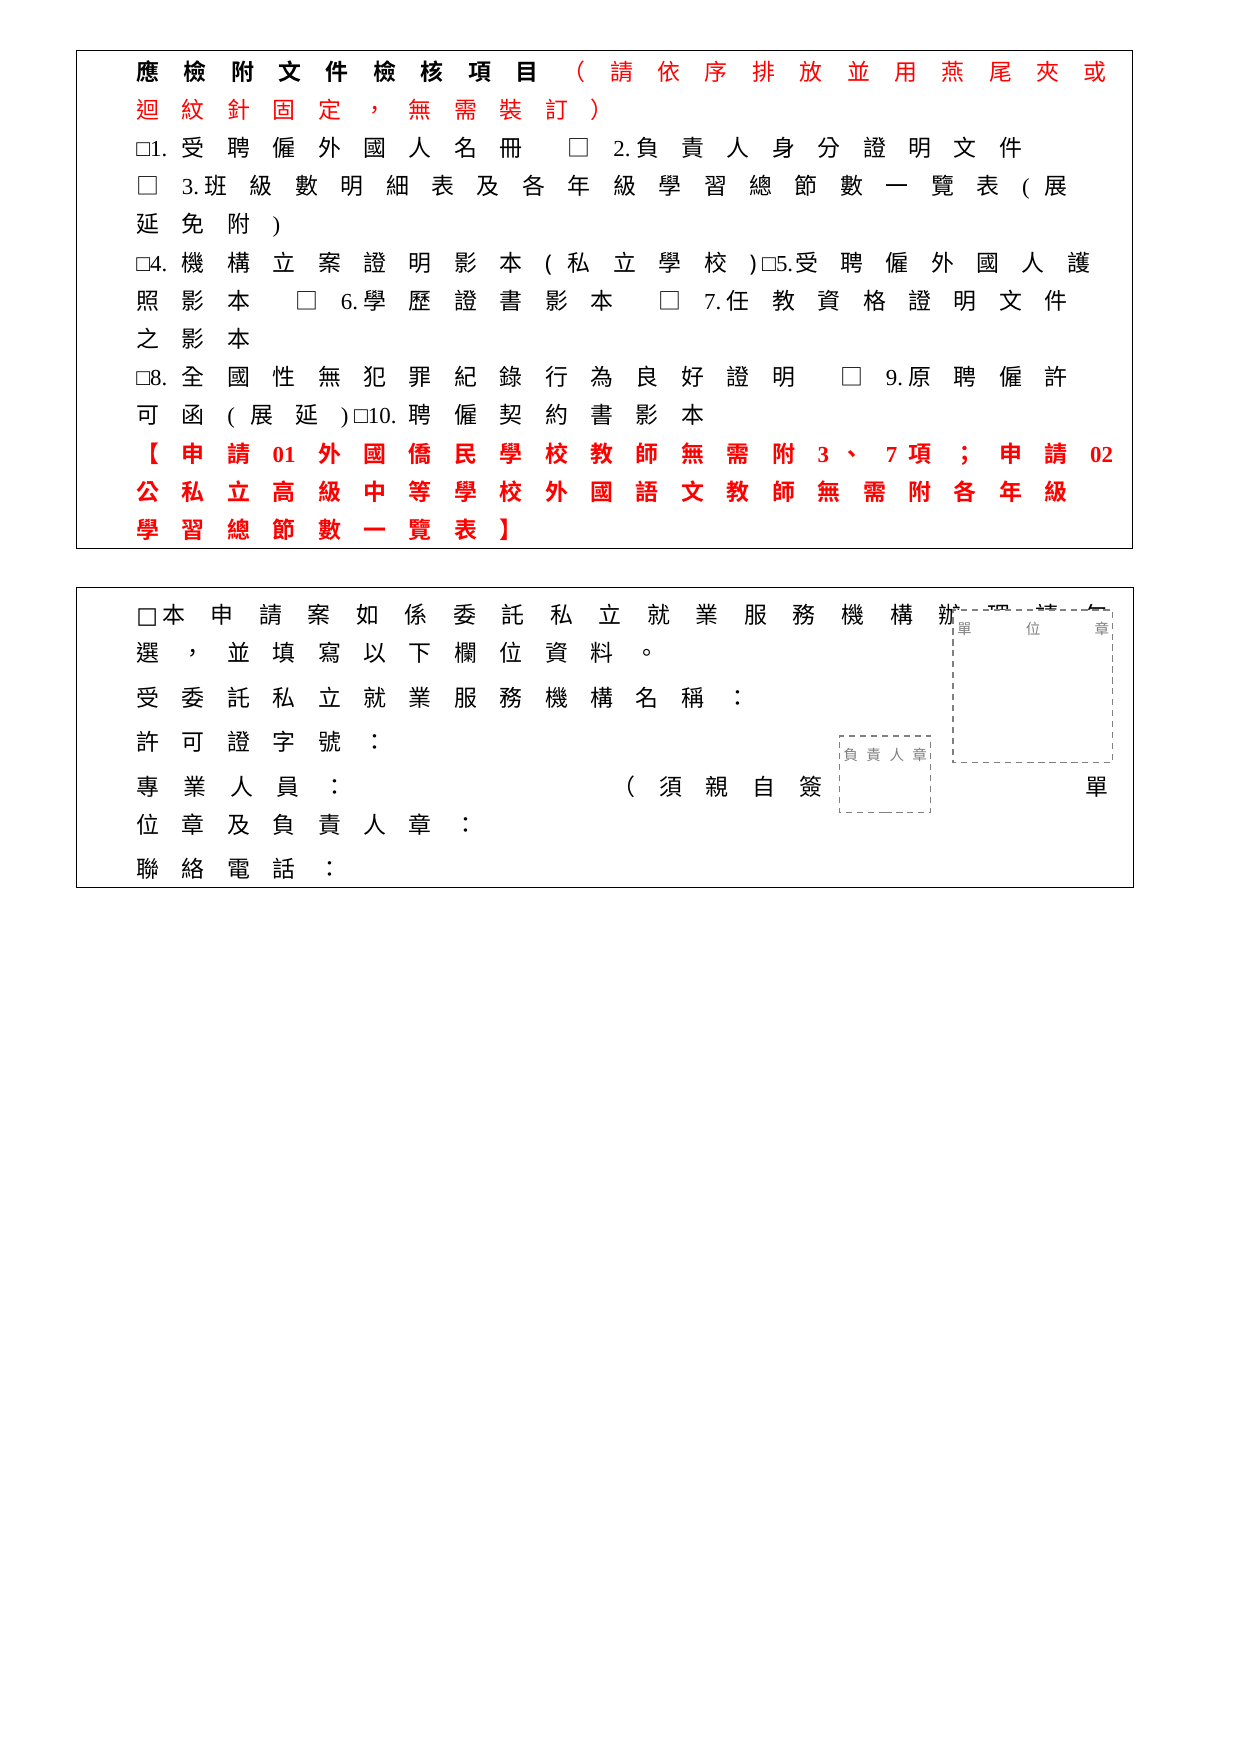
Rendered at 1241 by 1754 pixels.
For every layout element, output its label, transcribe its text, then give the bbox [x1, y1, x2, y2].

table_cell 應檢附文件檢核項目（請依序排放並用燕尾夾或迴紋針固定，無需裝訂） □1.受聘僱外國人名冊 □2.負責人身分證明文件 □3.班級數明細表及各年級學習總節數一覽表(展延免附) □4.機構立案證明影本(私立學校) □5.受聘僱外國人護照影本 □6.學歷證書影本 □7.任教資格證明文件之影本 □8.全國性無犯罪紀錄行為良好證明 □9.原聘僱許可函(展延) □10.聘僱契約書影本 【申請01外國僑民學校教師無需附3、7項；申請02公私立高級中等學校外國語文教師無需附各年級學習總節數一覽表】 [77, 51, 1132, 548]
table_header □本申請案如係委託私立就業服務機構辦理請勾選，並填寫以下欄位資料。 受委託私立就業服務機構名稱： 許可證字號： 專業人員： （須親自簽名） 單位章及負責人章： 聯絡電話： [77, 588, 1133, 887]
